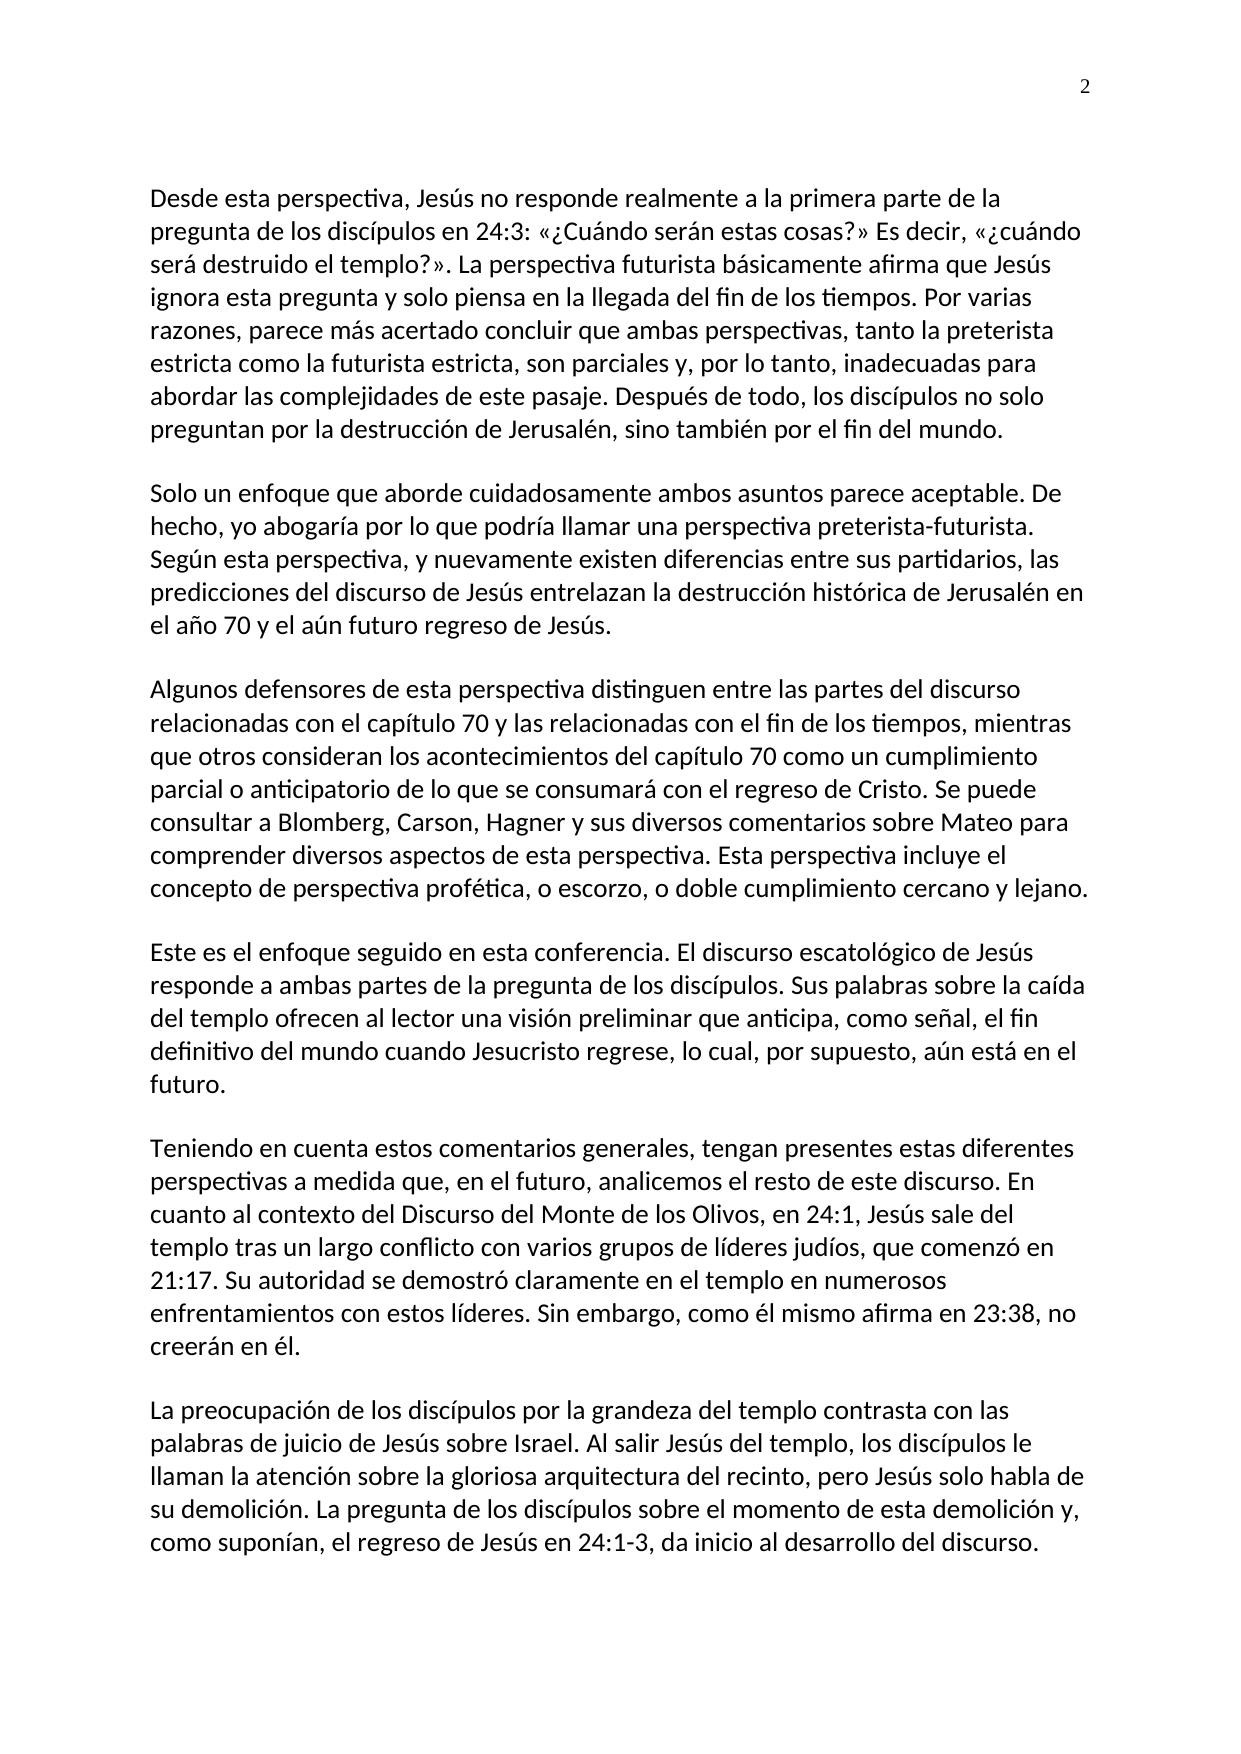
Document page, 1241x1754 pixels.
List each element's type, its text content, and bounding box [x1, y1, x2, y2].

text Este es el enfoque seguido en esta conferencia. El discurso escatológico de Jesús responde a ambas partes de la pregunta de los discípulos. Sus palabras sobre la caída del templo ofrecen al lector una visión preliminar que anticipa, como señal, el fin definitivo del mundo cuando Jesucristo regrese, lo cual, por supuesto, aún está en el futuro. [150, 935, 1090, 1100]
text Algunos defensores de esta perspectiva distinguen entre las partes del discurso relacionadas con el capítulo 70 y las relacionadas con el fin de los tiempos, mientras que otros consideran los acontecimientos del capítulo 70 como un cumplimiento parcial o anticipatorio de lo que se consumará con el regreso de Cristo. Se puede consultar a Blomberg, Carson, Hagner y sus diversos comentarios sobre Mateo para comprender diversos aspectos de esta perspectiva. Esta perspectiva incluye el concepto de perspectiva profética, o escorzo, o doble cumplimiento cercano y lejano. [150, 673, 1090, 904]
text Teniendo en cuenta estos comentarios generales, tengan presentes estas diferentes perspectivas a medida que, en el futuro, analicemos el resto de este discurso. En cuanto al contexto del Discurso del Monte de los Olivos, en 24:1, Jesús sale del templo tras un largo conflicto con varios grupos de líderes judíos, que comenzó en 21:17. Su autoridad se demostró claramente en el templo en numerosos enfrentamientos con estos líderes. Sin embargo, como él mismo afirma en 23:38, no creerán en él. [150, 1131, 1090, 1362]
text Desde esta perspectiva, Jesús no responde realmente a la primera parte de la pregunta de los discípulos en 24:3: «¿Cuándo serán estas cosas?» Es decir, «¿cuándo será destruido el templo?». La perspectiva futurista básicamente afirma que Jesús ignora esta pregunta y solo piensa en la llegada del fin de los tiempos. Por varias razones, parece más acertado concluir que ambas perspectivas, tanto la preterista estricta como la futurista estricta, son parciales y, por lo tanto, inadecuadas para abordar las complejidades de este pasaje. Después de todo, los discípulos no solo preguntan por la destrucción de Jerusalén, sino también por el fin del mundo. [150, 181, 1090, 445]
text La preocupación de los discípulos por la grandeza del templo contrasta con las palabras de juicio de Jesús sobre Israel. Al salir Jesús del templo, los discípulos le llaman la atención sobre la gloriosa arquitectura del recinto, pero Jesús solo habla de su demolición. La pregunta de los discípulos sobre el momento de esta demolición y, como suponían, el regreso de Jesús en 24:1-3, da inicio al desarrollo del discurso. [150, 1393, 1090, 1559]
text Solo un enfoque que aborde cuidadosamente ambos asuntos parece aceptable. De hecho, yo abogaría por lo que podría llamar una perspectiva preterista-futurista. Según esta perspectiva, y nuevamente existen diferencias entre sus partidarios, las predicciones del discurso de Jesús entrelazan la destrucción histórica de Jerusalén en el año 70 y el aún futuro regreso de Jesús. [150, 476, 1090, 642]
